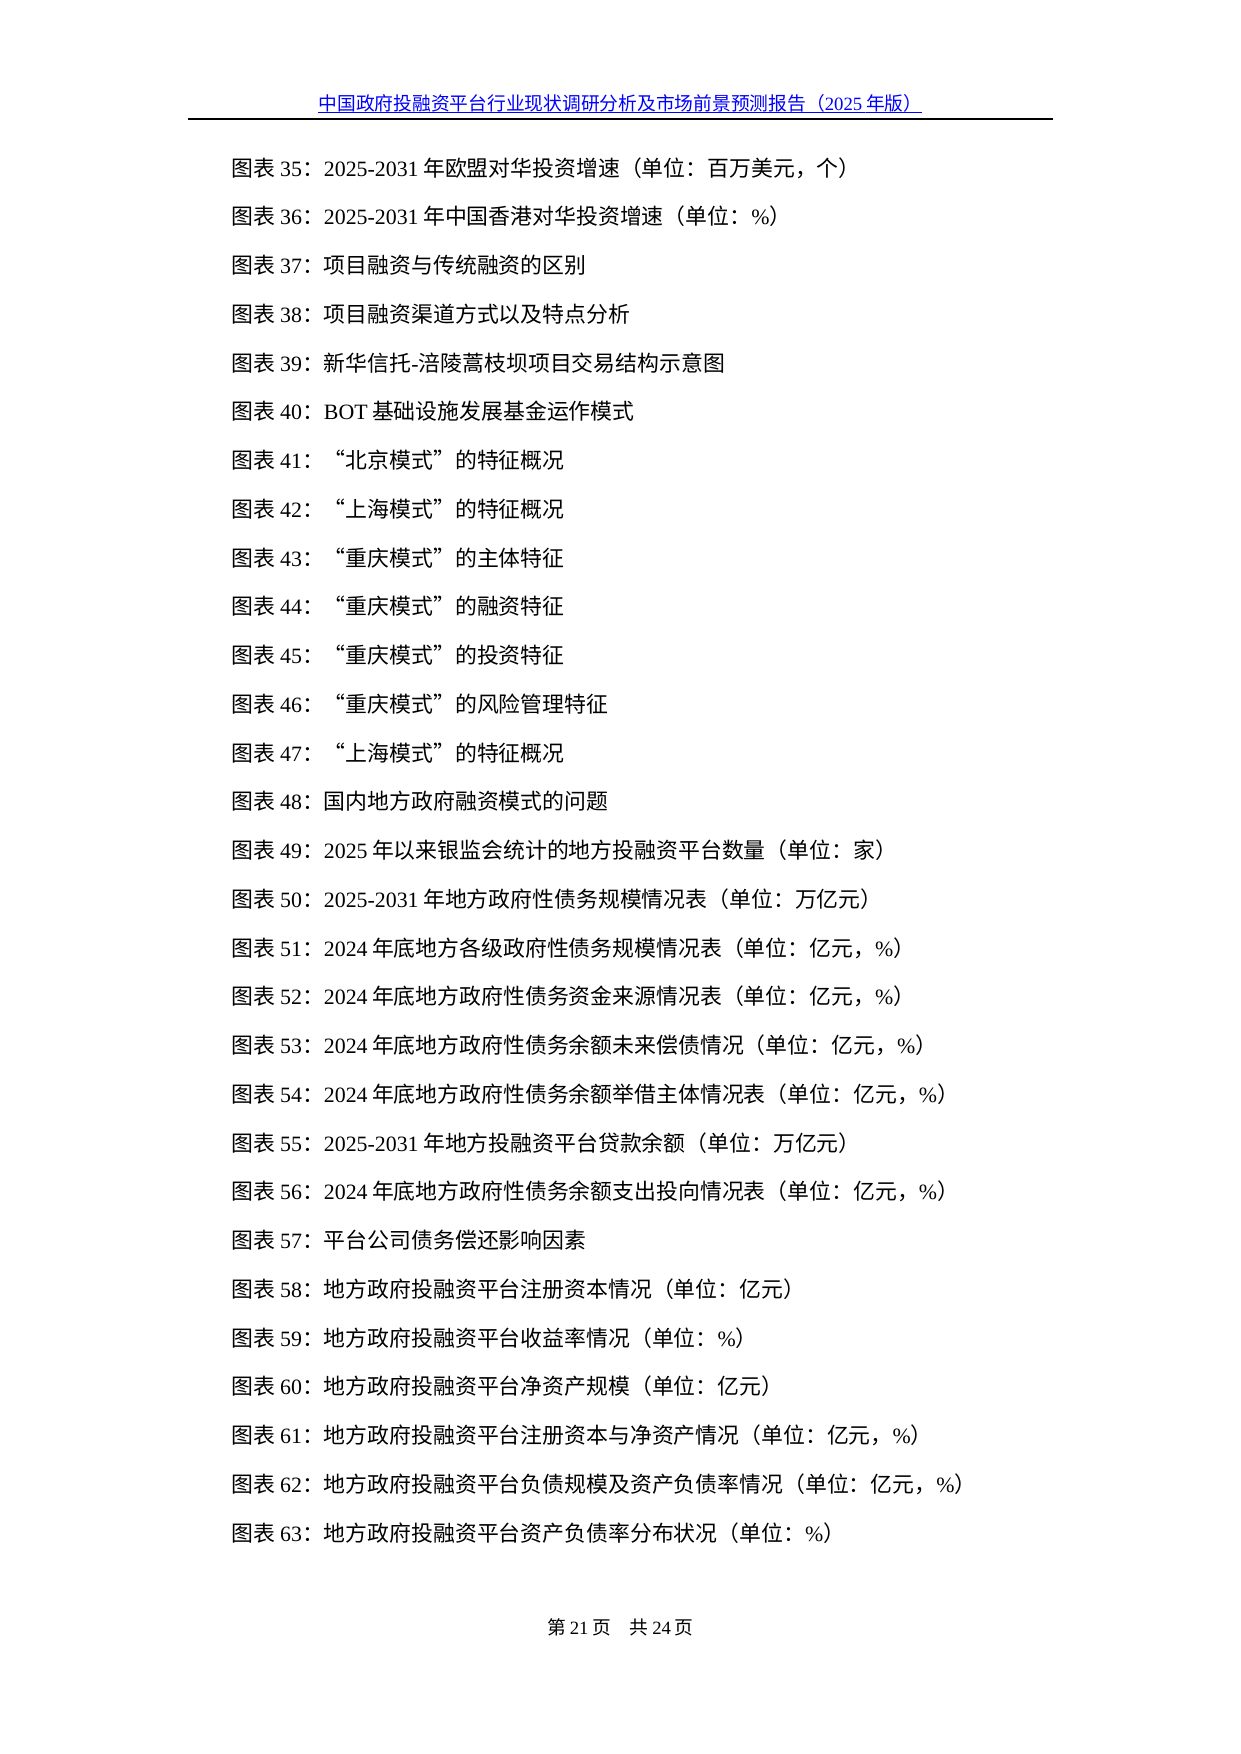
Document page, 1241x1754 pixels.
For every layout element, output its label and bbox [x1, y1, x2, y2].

text [187, 150, 1053, 1548]
